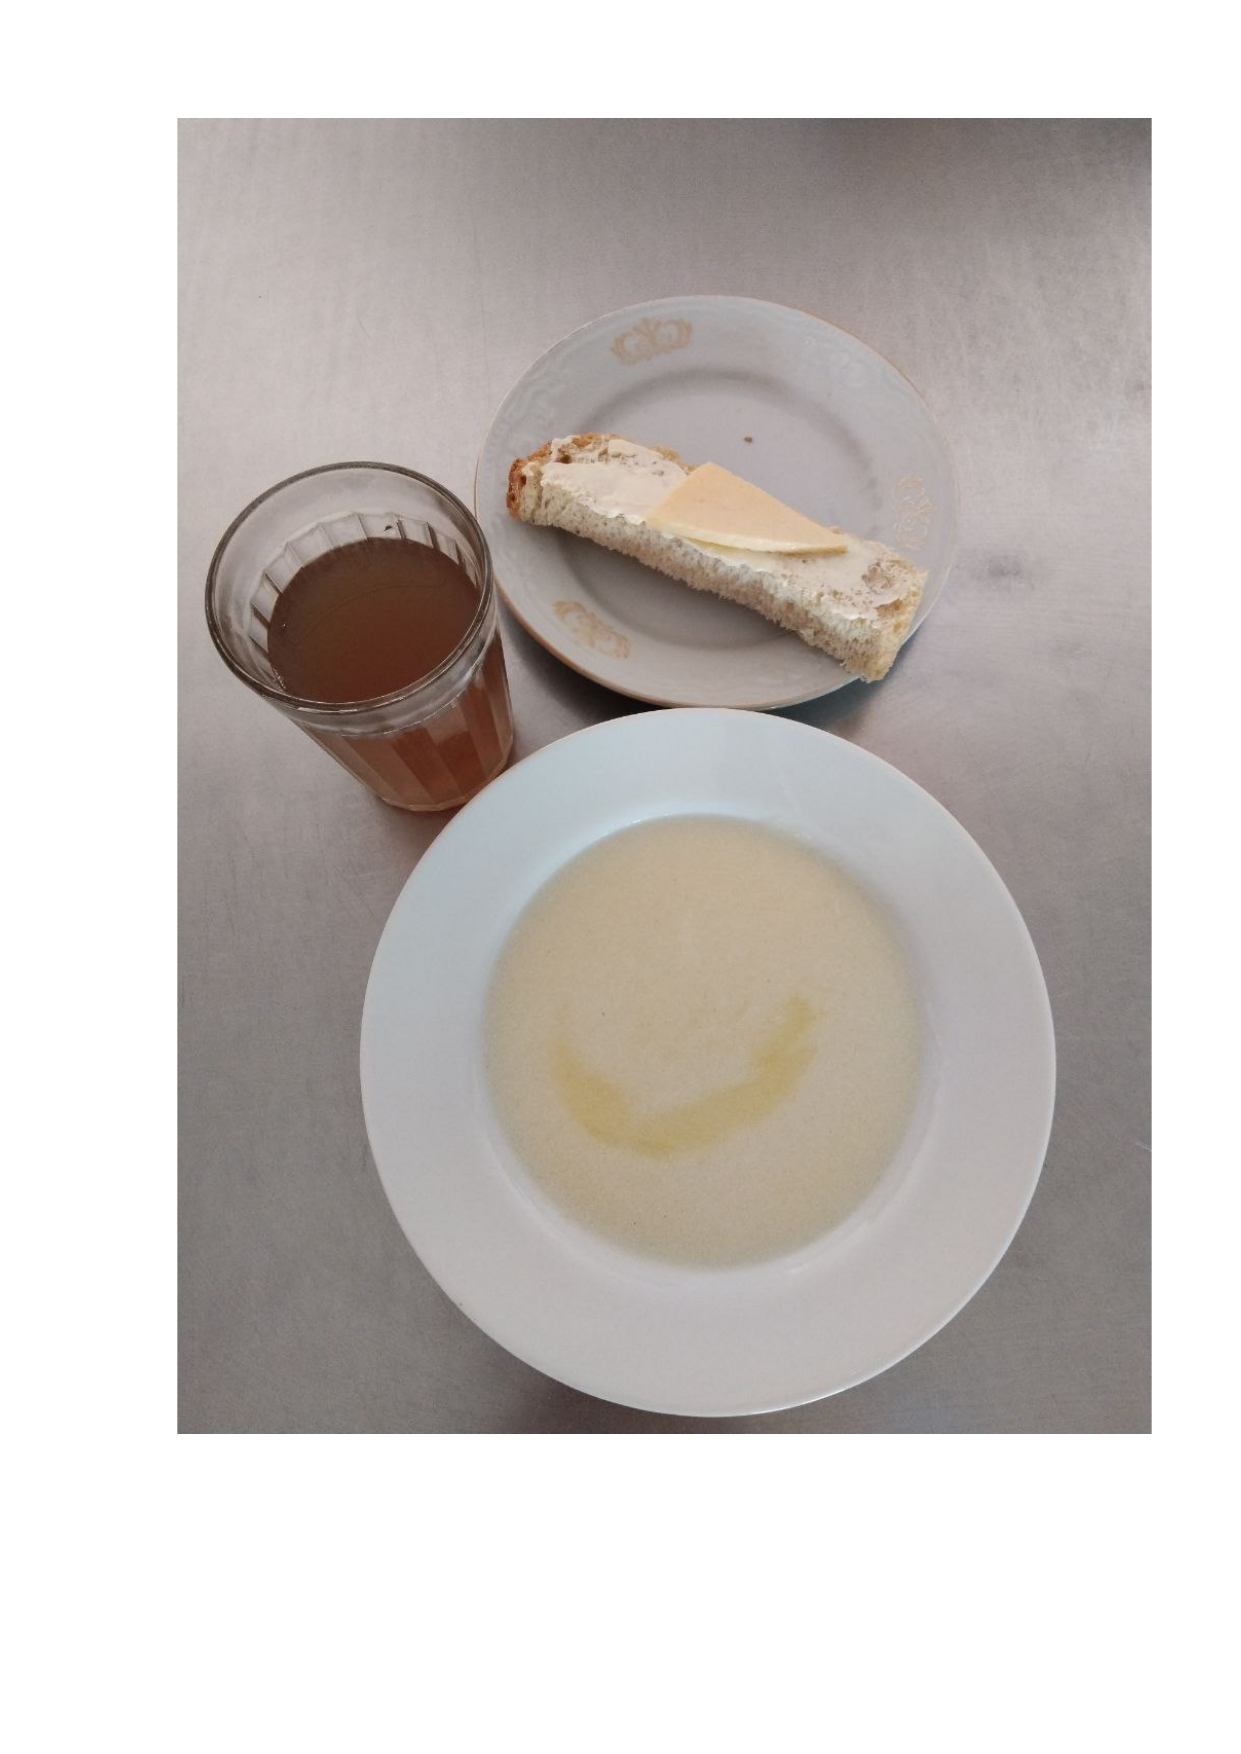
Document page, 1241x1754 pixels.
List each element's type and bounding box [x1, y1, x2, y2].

picture [177, 118, 1152, 1434]
